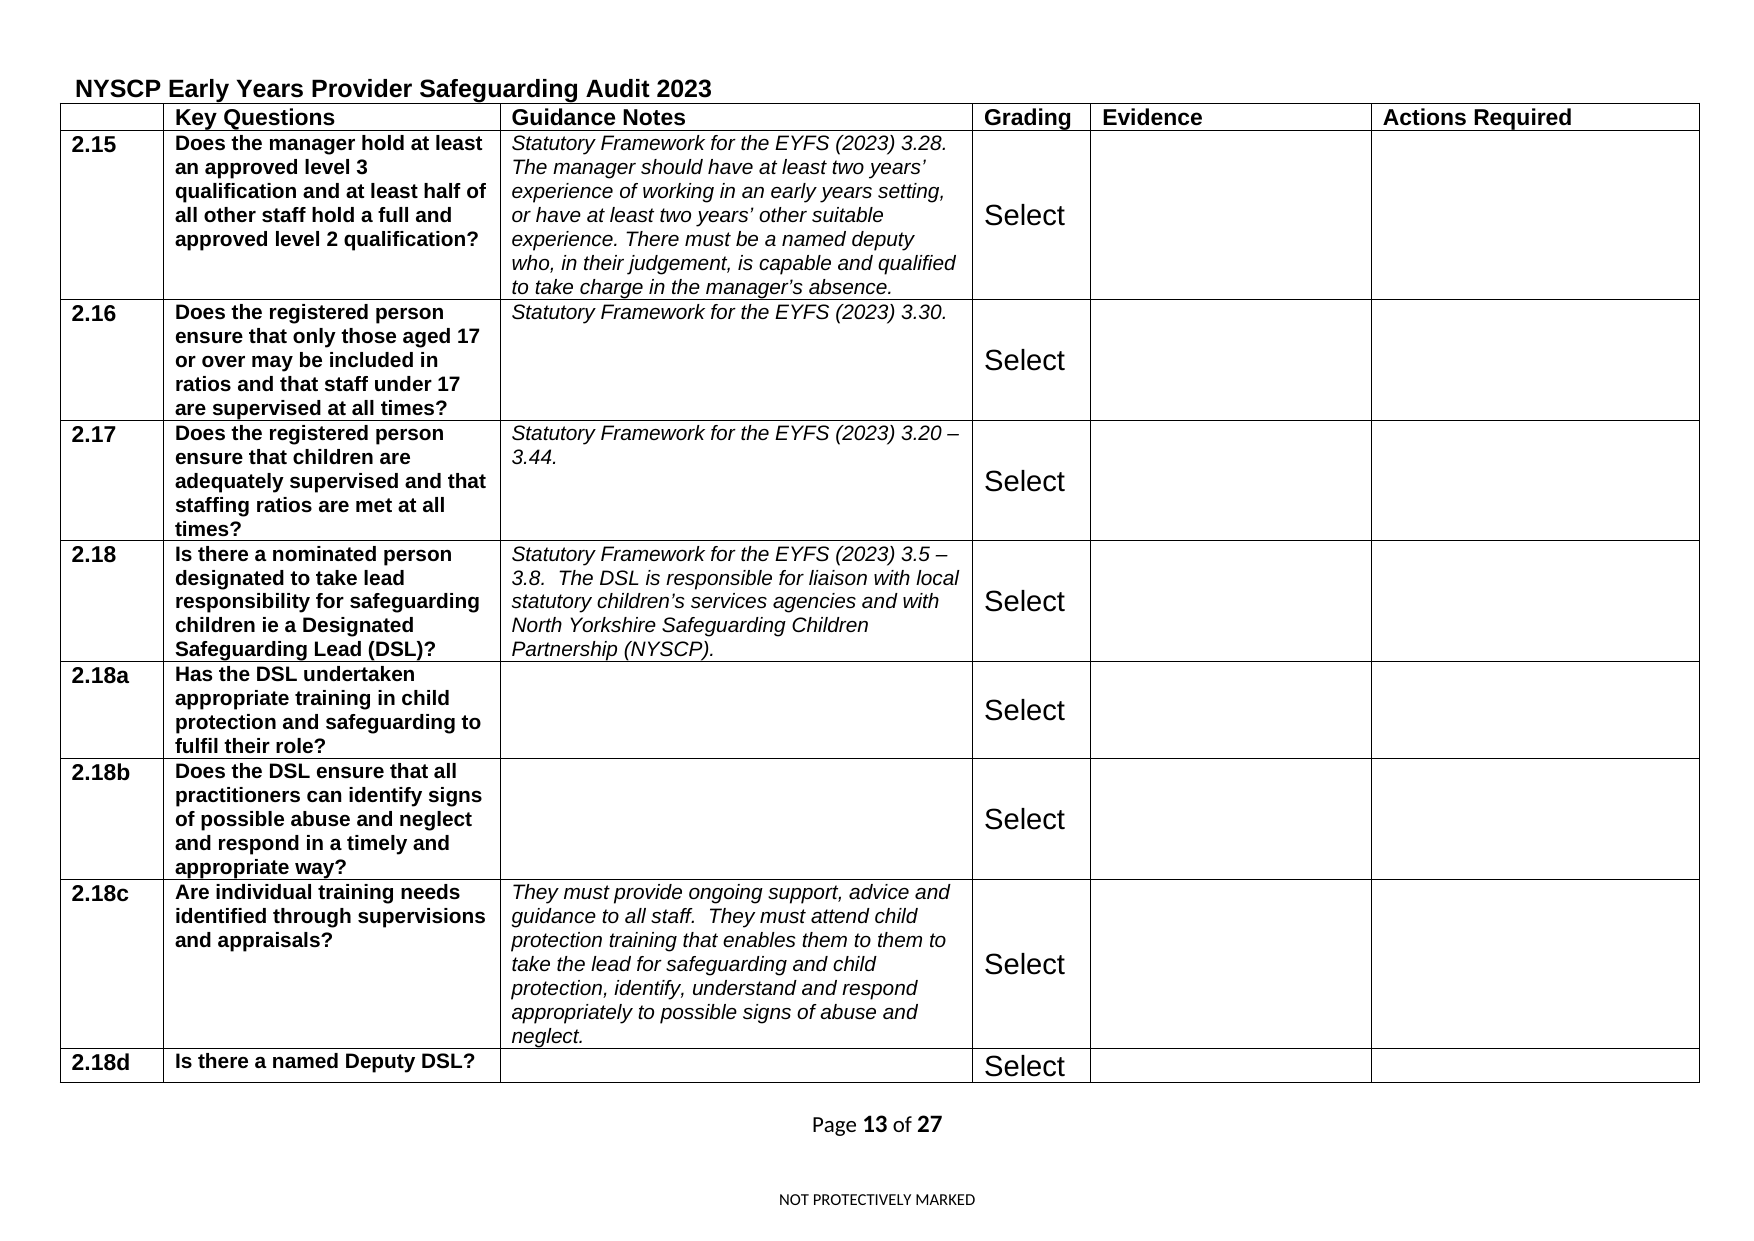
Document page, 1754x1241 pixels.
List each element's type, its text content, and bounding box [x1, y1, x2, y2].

table_cell [1091, 662, 1371, 758]
table_cell [973, 421, 1090, 540]
table_cell 2.18 [61, 541, 163, 661]
table_header Guidance Notes [501, 104, 972, 130]
table_cell [1372, 300, 1699, 419]
table_cell 2.15 [61, 131, 163, 299]
table_cell [973, 541, 1090, 661]
table_cell [1091, 300, 1371, 419]
table_cell [973, 1049, 1090, 1082]
table_cell Is there a nominated person designated to take lead responsibility for safeguarding children ie a Designated Safeguarding Lead (DSL)? [164, 541, 500, 661]
table_cell [973, 759, 1090, 879]
table_cell Has the DSL undertaken appropriate training in child protection and safeguarding to fulfil their role? [164, 662, 500, 758]
table_cell [1091, 759, 1371, 879]
table_cell Does the manager hold at least an approved level 3 qualification and at least half of all other staff hold a full and approved level 2 qualification? [164, 131, 500, 299]
table_cell [1091, 880, 1371, 1048]
table_cell [1091, 541, 1371, 661]
table_cell [1372, 421, 1699, 540]
table_cell 2.16 [61, 300, 163, 419]
table_cell 2.18d [61, 1049, 163, 1082]
table_cell [1372, 541, 1699, 661]
table_cell [1372, 662, 1699, 758]
table_cell Does the registered person ensure that only those aged 17 or over may be included in ratios and that staff under 17 are supervised at all times? [164, 300, 500, 419]
table_cell Statutory Framework for the EYFS (2023) 3.30. [501, 300, 972, 419]
table_cell [1372, 880, 1699, 1048]
table_cell 2.18c [61, 880, 163, 1048]
table_cell Statutory Framework for the EYFS (2023) 3.5 – 3.8. The DSL is responsible for liaison with local statutory children’s services agencies and with North Yorkshire Safeguarding Children Partnership (NYSCP). [501, 541, 972, 661]
table_cell [1091, 1049, 1371, 1082]
table_cell [973, 662, 1090, 758]
table_header [61, 104, 163, 130]
table_cell 2.17 [61, 421, 163, 540]
table_cell [973, 880, 1090, 1048]
table_cell Does the registered person ensure that children are adequately supervised and that staffing ratios are met at all times? [164, 421, 500, 540]
table_header Grading [973, 104, 1090, 130]
table_cell [1372, 131, 1699, 299]
table_cell [501, 1049, 972, 1082]
table_cell Is there a named Deputy DSL? [164, 1049, 500, 1082]
table_cell 2.18b [61, 759, 163, 879]
table_cell [1372, 759, 1699, 879]
table_cell [501, 759, 972, 879]
table_cell [973, 131, 1090, 299]
table_header Actions Required [1372, 104, 1699, 130]
table_cell [1091, 421, 1371, 540]
table_cell 2.18a [61, 662, 163, 758]
table_cell [501, 662, 972, 758]
table_cell Statutory Framework for the EYFS (2023) 3.20 – 3.44. [501, 421, 972, 540]
table_cell They must provide ongoing support, advice and guidance to all staff. They must attend child protection training that enables them to them to take the lead for safeguarding and child protection, identify, understand and respond appropriately to possible signs of abuse and neglect. [501, 880, 972, 1048]
table_header Evidence [1091, 104, 1371, 130]
table_header Key Questions [164, 104, 500, 130]
table_cell [973, 300, 1090, 419]
table_cell [1372, 1049, 1699, 1082]
table_cell Does the DSL ensure that all practitioners can identify signs of possible abuse and neglect and respond in a timely and appropriate way? [164, 759, 500, 879]
table_cell [1091, 131, 1371, 299]
table_cell Are individual training needs identified through supervisions and appraisals? [164, 880, 500, 1048]
table_cell Statutory Framework for the EYFS (2023) 3.28. The manager should have at least two years’ experience of working in an early years setting, or have at least two years’ other suitable experience. There must be a named deputy who, in their judgement, is capable and qualified to take charge in the manager’s absence. [501, 131, 972, 299]
